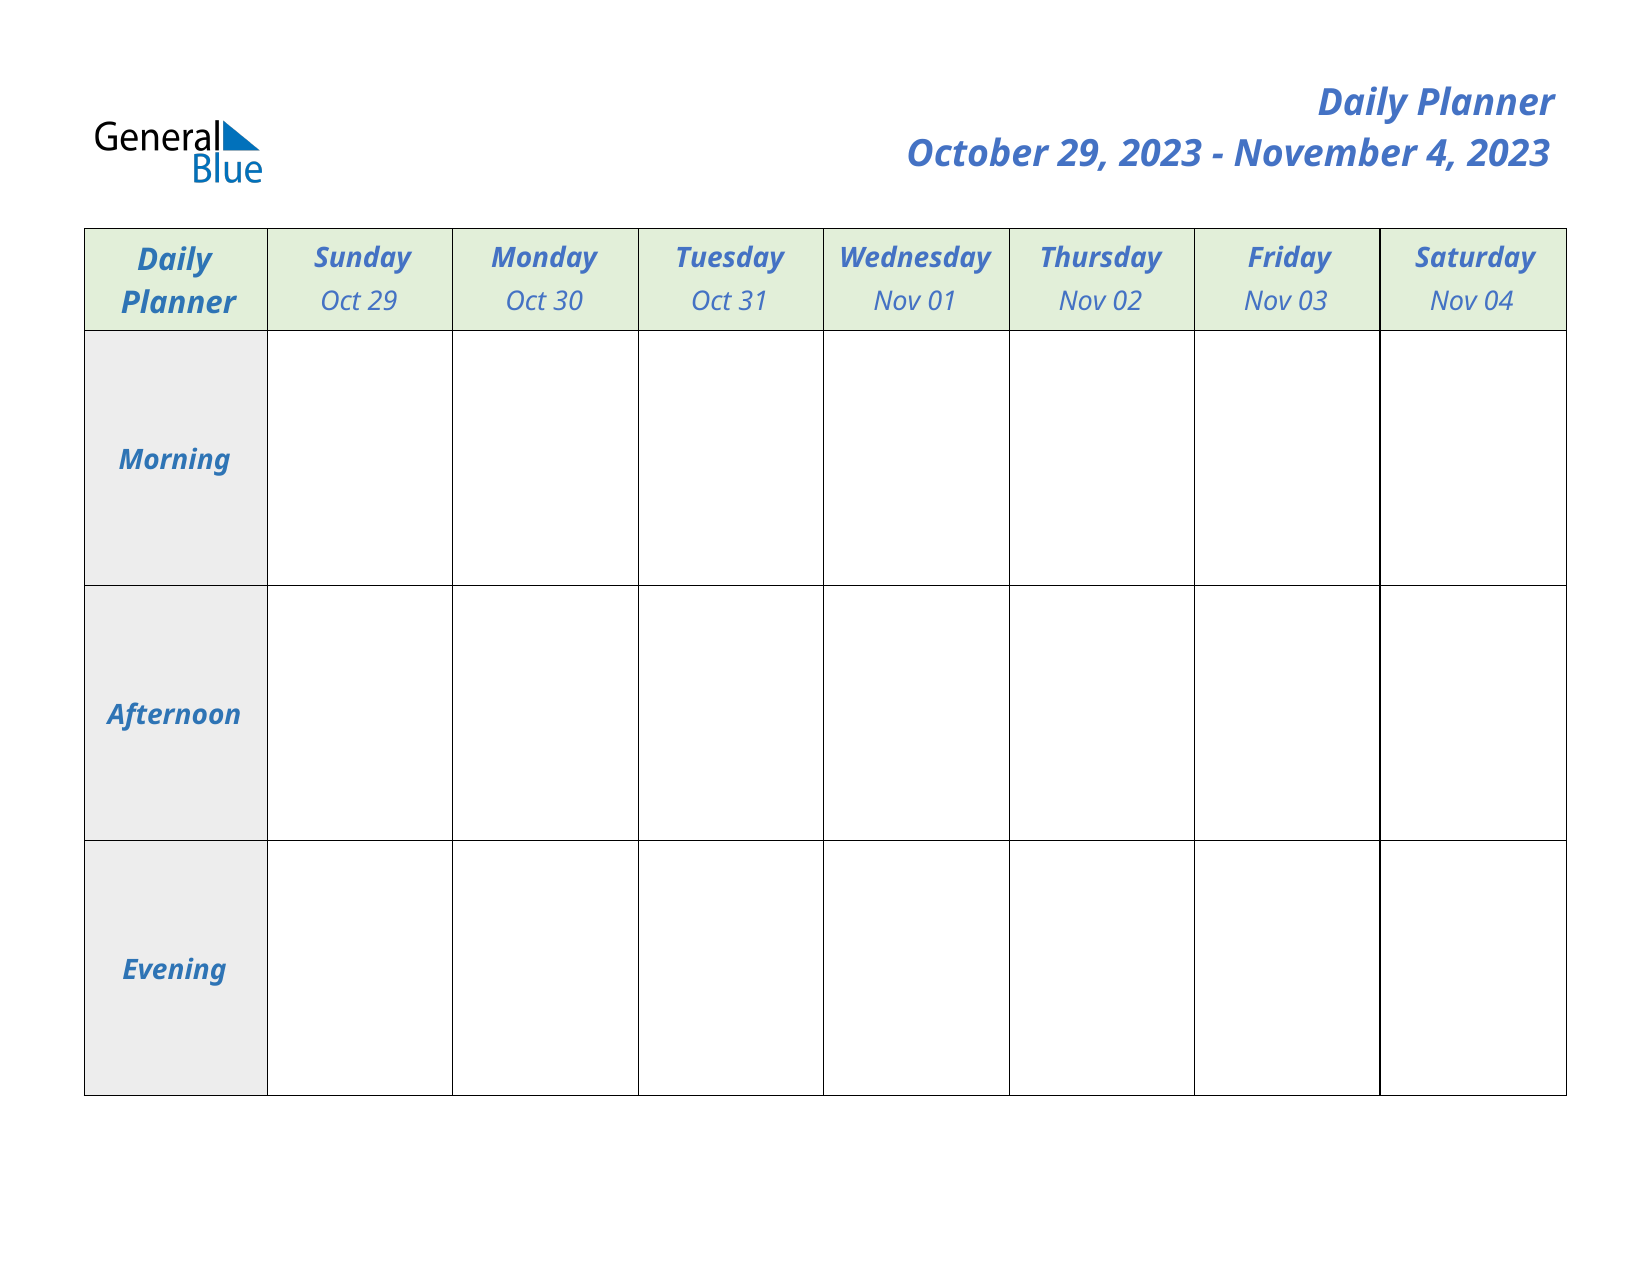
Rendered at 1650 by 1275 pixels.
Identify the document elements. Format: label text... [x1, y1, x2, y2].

table_cell Wednesday Nov 01 [824, 229, 1009, 330]
table_cell Sunday Oct 29 [268, 229, 452, 330]
table_cell [639, 586, 823, 840]
table_cell Tuesday Oct 31 [639, 229, 823, 330]
table_cell Thursday Nov 02 [1010, 229, 1194, 330]
table_cell Friday Nov 03 [1195, 229, 1379, 330]
table_cell [453, 841, 638, 1095]
table_cell [268, 586, 452, 840]
table_cell Evening [85, 841, 267, 1095]
table_header [84, 75, 267, 228]
table_cell [268, 331, 452, 585]
table_cell [1010, 331, 1194, 585]
table_cell [824, 841, 1009, 1095]
table_cell [824, 331, 1009, 585]
table_cell [824, 586, 1009, 840]
table_cell [1195, 586, 1379, 840]
table_cell [1010, 586, 1194, 840]
table_cell [639, 841, 823, 1095]
table_cell [1010, 841, 1194, 1095]
picture [95, 120, 262, 183]
table_cell [1195, 841, 1379, 1095]
table_cell Morning [85, 331, 267, 585]
table_cell [1381, 331, 1566, 585]
table_cell [639, 331, 823, 585]
table_cell Saturday Nov 04 [1381, 229, 1566, 330]
table_cell Monday Oct 30 [453, 229, 638, 330]
table_header Daily Planner October 29, 2023 - November 4, 2023 [268, 75, 1566, 228]
table_cell [1381, 586, 1566, 840]
table_cell Afternoon [85, 586, 267, 840]
table_cell [1381, 841, 1566, 1095]
table_cell [453, 586, 638, 840]
table_cell Daily Planner [85, 229, 267, 330]
table_cell [268, 841, 452, 1095]
table_cell [453, 331, 638, 585]
table_cell [1195, 331, 1379, 585]
